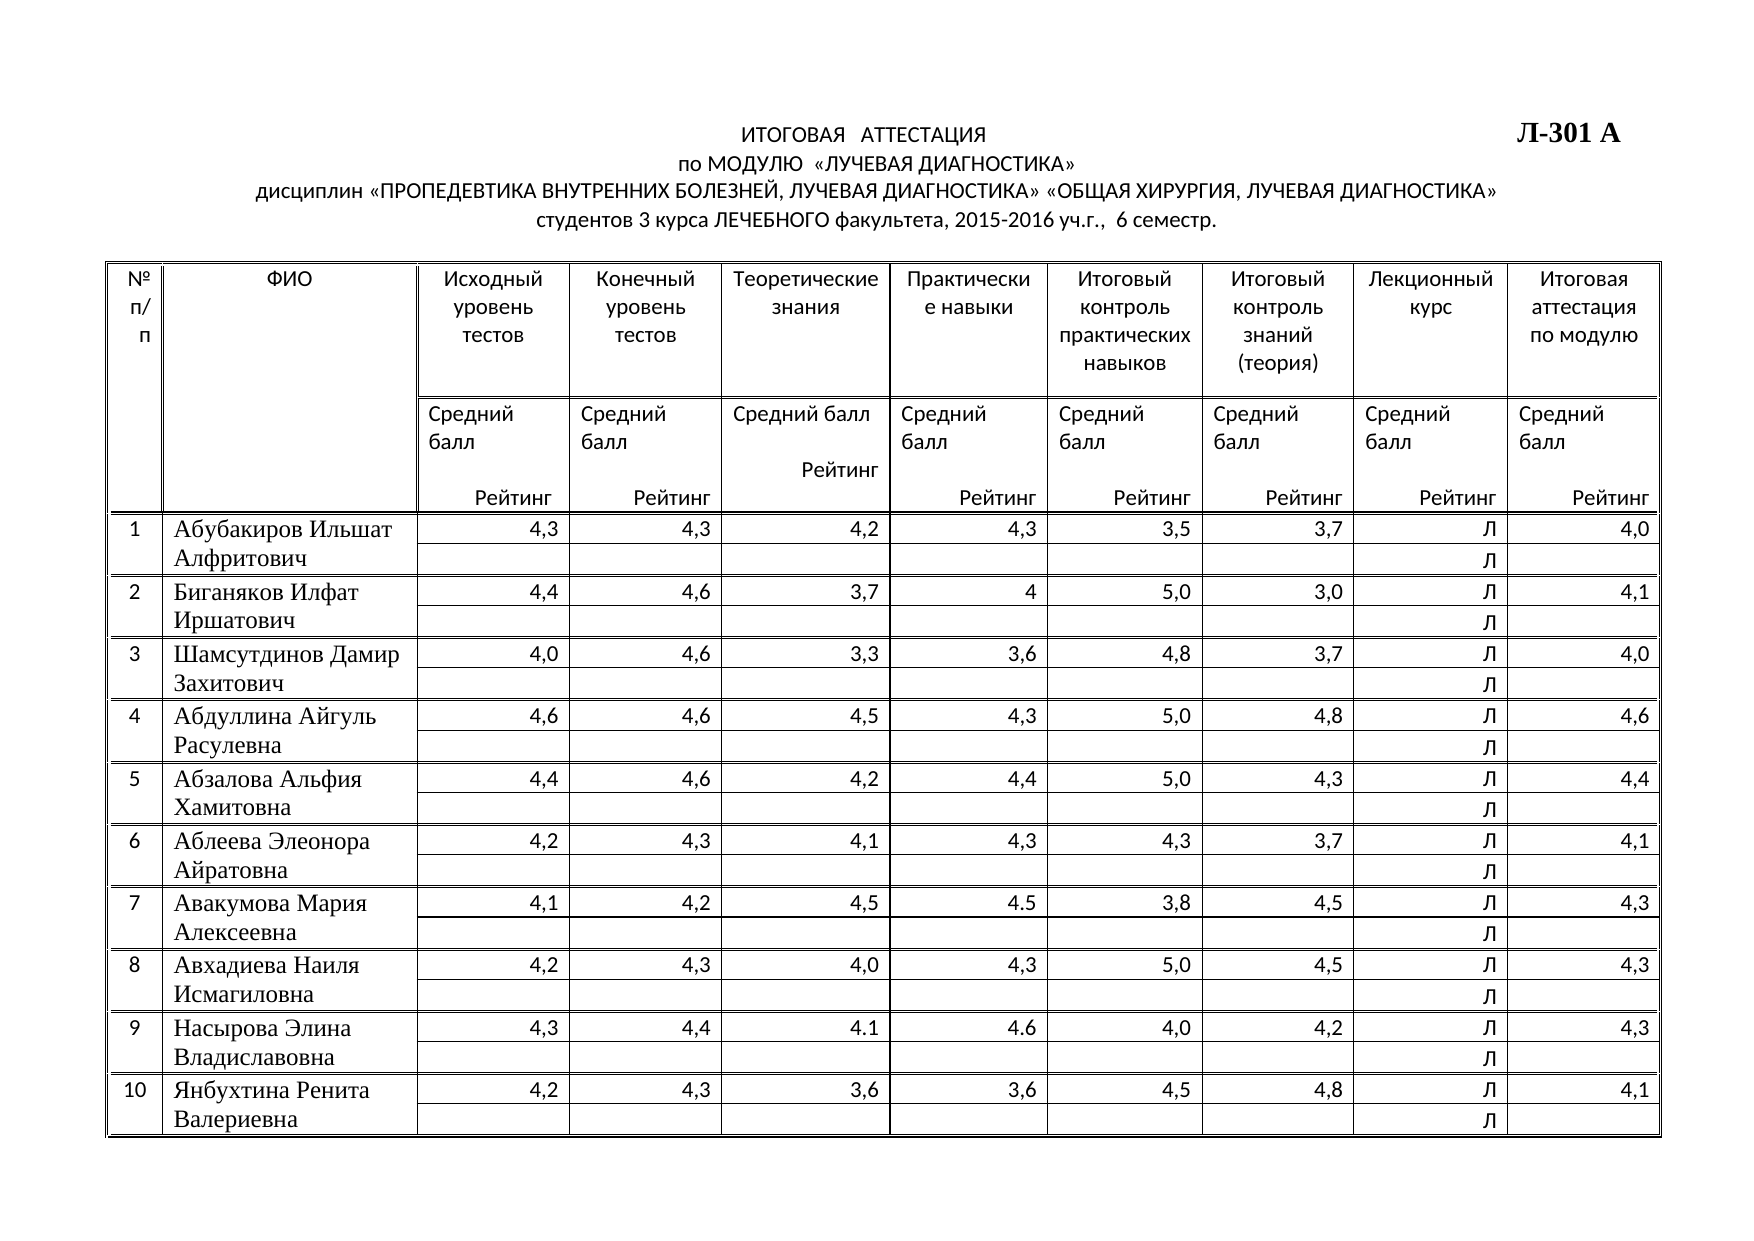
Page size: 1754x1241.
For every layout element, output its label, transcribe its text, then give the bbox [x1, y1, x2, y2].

table_cell [418, 918, 569, 947]
table_header Теоретические знания [722, 264, 889, 396]
table_cell [418, 793, 569, 823]
table_cell [891, 731, 1047, 761]
table_cell 5 [108, 761, 162, 823]
table_cell [891, 855, 1047, 885]
table_cell 5,0 [1048, 577, 1202, 605]
table_cell [570, 1042, 721, 1072]
text по МОДУЛЮ «ЛУЧЕВАЯ ДИАГНОСТИКА» [118, 149, 1636, 177]
table_cell 4,4 [891, 764, 1047, 792]
table_cell 4 [107, 698, 162, 761]
table_cell [1048, 1104, 1202, 1134]
table_cell 3,0 [1203, 577, 1353, 605]
table_cell [1048, 980, 1202, 1010]
table_cell 3,7 [1203, 826, 1353, 854]
table_cell [570, 606, 721, 636]
text дисциплин «ПРОПЕДЕВТИКА ВНУТРЕННИХ БОЛЕЗНЕЙ, ЛУЧЕВАЯ ДИАГНОСТИКА» «ОБЩАЯ ХИРУРГИЯ, ЛУЧЕВАЯ ДИАГНОСТИКА» [118, 177, 1636, 205]
table_header Итоговый контроль знаний (теория) [1203, 264, 1353, 396]
table_cell [570, 544, 721, 574]
table_cell 4,0 [1048, 1013, 1202, 1041]
table_cell 7 [107, 885, 162, 947]
table_cell 4,3 [570, 515, 721, 543]
table_cell [1508, 606, 1659, 636]
table_cell 4,0 [722, 951, 889, 979]
table_cell 4,5 [1203, 951, 1353, 979]
table_cell [891, 1042, 1047, 1072]
table_cell 4,5 [722, 888, 889, 916]
table_header Конечный уровень тестов [570, 264, 721, 396]
table_cell [418, 980, 569, 1010]
table_cell [1508, 668, 1659, 698]
table_cell 4,0 [1508, 511, 1659, 543]
table_cell [722, 544, 889, 574]
table_cell [1508, 918, 1659, 947]
table_cell Л [1354, 764, 1507, 792]
table_cell [722, 606, 889, 636]
table_cell Л [1354, 918, 1507, 947]
table_cell 5,0 [1048, 764, 1202, 792]
table_cell 4,3 [891, 701, 1047, 729]
table_cell Шамсутдинов Дамир Захитович [163, 639, 417, 698]
table_cell Абзалова Альфия Хамитовна [163, 764, 417, 823]
table_cell 4,2 [418, 1075, 569, 1103]
table_cell 3,8 [1048, 888, 1202, 916]
table_cell [570, 1104, 721, 1134]
table_cell 4,1 [1508, 823, 1661, 854]
table_cell 4,0 [418, 639, 569, 667]
table_cell Л [1354, 826, 1507, 854]
table_cell 4,4 [1508, 761, 1659, 792]
table_cell 4,2 [722, 515, 889, 543]
table_cell [891, 918, 1047, 947]
table_cell 4,3 [891, 515, 1047, 543]
table_cell [418, 1042, 569, 1072]
table_cell [570, 793, 721, 823]
table_cell 4.6 [891, 1013, 1047, 1041]
table_cell 4,3 [570, 951, 721, 979]
table_cell 4,3 [1508, 885, 1661, 916]
table_cell 4,1 [1508, 1072, 1661, 1103]
table_header Лекционный курс [1354, 264, 1507, 396]
table_cell [1048, 855, 1202, 885]
table_cell [1203, 1104, 1353, 1134]
table_cell [1048, 668, 1202, 698]
table_cell Средний балл Рейтинг [891, 399, 1047, 511]
table_cell [418, 544, 569, 574]
table_cell 3,6 [891, 1075, 1047, 1103]
table_cell Средний балл Рейтинг [1354, 399, 1507, 511]
table_cell [891, 793, 1047, 823]
table_cell Средний балл Рейтинг [722, 399, 889, 511]
table_cell [1203, 918, 1353, 947]
table_cell [1048, 1042, 1202, 1072]
table_cell Л [1354, 668, 1507, 698]
table_cell 3,7 [1203, 639, 1353, 667]
table_cell Средний балл Рейтинг [1048, 399, 1202, 511]
table_cell 4,2 [1203, 1013, 1353, 1041]
table_cell [1203, 606, 1353, 636]
table_cell 10 [107, 1072, 162, 1134]
table_cell [1508, 1104, 1659, 1134]
table_cell [722, 980, 889, 1010]
table_cell 4,6 [570, 764, 721, 792]
table_cell 4,3 [891, 951, 1047, 979]
table_cell [1508, 731, 1659, 761]
table_cell Л [1354, 515, 1507, 543]
table_cell 4,6 [570, 639, 721, 667]
table_cell Л [1354, 1104, 1507, 1134]
table_cell 5,0 [1048, 951, 1202, 979]
table_cell 1 [108, 511, 162, 574]
table_cell [418, 731, 569, 761]
table_cell Л [1354, 1042, 1507, 1072]
table_cell [1048, 544, 1202, 574]
table_cell Л [1354, 639, 1507, 667]
table_cell Янбухтина Ренита Валериевна [163, 1075, 417, 1134]
table_cell 4.5 [891, 888, 1047, 916]
table_cell 3,7 [1203, 515, 1353, 543]
table_cell [1203, 855, 1353, 885]
table_cell Средний балл Рейтинг [419, 399, 569, 511]
table_cell Авхадиева Наиля Исмагиловна [163, 951, 417, 1010]
table_cell [570, 668, 721, 698]
table_cell 4,3 [570, 826, 721, 854]
table_cell [722, 855, 889, 885]
table_cell [1508, 793, 1659, 823]
table_cell [1048, 793, 1202, 823]
table_cell [1203, 668, 1353, 698]
table_cell 4,4 [418, 764, 569, 792]
table_cell 4,4 [418, 577, 569, 605]
table_cell [891, 668, 1047, 698]
table_cell 3,6 [891, 639, 1047, 667]
table_cell Биганяков Илфат Иршатович [163, 577, 417, 636]
table_cell [722, 668, 889, 698]
table_cell [891, 1104, 1047, 1134]
table_cell 9 [108, 1010, 162, 1072]
table_cell 4,3 [1048, 826, 1202, 854]
table_cell [1203, 980, 1353, 1010]
table_cell [1508, 1042, 1659, 1072]
table_cell 5,0 [1048, 701, 1202, 729]
table_cell [1508, 544, 1659, 574]
table_cell 4,1 [418, 888, 569, 916]
table_cell Авакумова Мария Алексеевна [163, 888, 417, 947]
table_cell 4,8 [1203, 701, 1353, 729]
table_cell [1203, 793, 1353, 823]
table_cell 4,3 [570, 1075, 721, 1103]
table_cell 4,5 [722, 701, 889, 729]
table_cell 4,1 [722, 826, 889, 854]
table_cell 4,3 [891, 826, 1047, 854]
table_cell [1048, 731, 1202, 761]
table_cell 4,6 [570, 701, 721, 729]
table_cell Абубакиров Ильшат Алфритович [163, 515, 417, 574]
table_cell 4,3 [418, 1013, 569, 1041]
table_cell 8 [108, 948, 162, 1010]
table_cell 4,6 [418, 701, 569, 729]
table_cell Средний балл Рейтинг [1508, 396, 1661, 511]
table_cell 4,2 [570, 888, 721, 916]
table_cell 3,5 [1048, 515, 1202, 543]
table_cell [570, 731, 721, 761]
table_cell 4,2 [722, 764, 889, 792]
table_cell [418, 1104, 569, 1134]
table_cell [722, 1042, 889, 1072]
table_cell 6 [107, 823, 162, 885]
table_cell Л [1354, 544, 1507, 574]
table_cell [722, 793, 889, 823]
table_cell Л [1354, 888, 1507, 916]
table_cell [570, 855, 721, 885]
table_cell Л [1354, 980, 1507, 1010]
table_cell 3,3 [722, 639, 889, 667]
table_cell Л [1354, 701, 1507, 729]
table_cell [722, 731, 889, 761]
table_cell [1203, 731, 1353, 761]
table_cell [418, 855, 569, 885]
table_cell 4,3 [1203, 764, 1353, 792]
table_cell Л [1354, 855, 1507, 885]
table_cell [570, 980, 721, 1010]
table_cell [1048, 918, 1202, 947]
table_header № п/п [108, 264, 162, 511]
table_cell [1508, 980, 1659, 1010]
table_cell Л [1354, 731, 1507, 761]
table_cell 4 [891, 577, 1047, 605]
table_cell 3 [107, 636, 162, 698]
table_header Практические навыки [891, 264, 1047, 396]
table_cell 4,6 [570, 577, 721, 605]
table_cell 4,5 [1048, 1075, 1202, 1103]
table_header Итоговый контроль практических навыков [1048, 264, 1202, 396]
table_cell [722, 918, 889, 947]
table_cell [1508, 855, 1659, 885]
table_cell Л [1354, 1075, 1507, 1103]
table_cell Л [1354, 577, 1507, 605]
table_cell [1048, 606, 1202, 636]
table_header Исходный уровень тестов [417, 264, 569, 396]
text ИТОГОВАЯ АТТЕСТАЦИЯ Л-301 А [118, 115, 1636, 149]
table_cell [570, 918, 721, 947]
table_cell [891, 980, 1047, 1010]
table_cell 4,4 [570, 1013, 721, 1041]
table_header ФИО [162, 264, 417, 511]
table_cell [1203, 1042, 1353, 1072]
table_cell 4,3 [1508, 1010, 1659, 1041]
table_cell 2 [108, 574, 162, 636]
table_cell [418, 668, 569, 698]
table_cell 4.1 [722, 1013, 889, 1041]
table_cell Средний балл Рейтинг [1203, 399, 1353, 511]
table_cell 4,6 [1508, 698, 1661, 729]
table_cell [1203, 544, 1353, 574]
table_cell 4,8 [1048, 639, 1202, 667]
table_cell Л [1354, 793, 1507, 823]
table_cell [418, 606, 569, 636]
table_cell 4,2 [418, 951, 569, 979]
table_cell Средний балл Рейтинг [570, 399, 721, 511]
table_cell 4,3 [418, 515, 569, 543]
table_cell Л [1354, 1013, 1507, 1041]
table_cell Насырова Элина Владиславовна [163, 1013, 417, 1072]
table_cell 3,7 [722, 577, 889, 605]
table_cell 4,1 [1508, 574, 1659, 605]
table_cell Аблеева Элеонора Айратовна [163, 826, 417, 885]
text студентов 3 курса ЛЕЧЕБНОГО факультета, 2015-2016 уч.г., 6 семестр. [118, 205, 1636, 233]
table_cell 4,8 [1203, 1075, 1353, 1103]
table_cell Л [1354, 606, 1507, 636]
table_cell [891, 544, 1047, 574]
table_cell Л [1354, 951, 1507, 979]
table_cell 3,6 [722, 1075, 889, 1103]
table_cell [891, 606, 1047, 636]
table_cell 4,0 [1508, 636, 1661, 667]
table_cell [722, 1104, 889, 1134]
table_cell 4,5 [1203, 888, 1353, 916]
table_cell 4,2 [418, 826, 569, 854]
table_cell Абдуллина Айгуль Расулевна [163, 701, 417, 761]
table_cell 4,3 [1508, 948, 1659, 979]
table_header Итоговая аттестация по модулю [1508, 264, 1659, 396]
